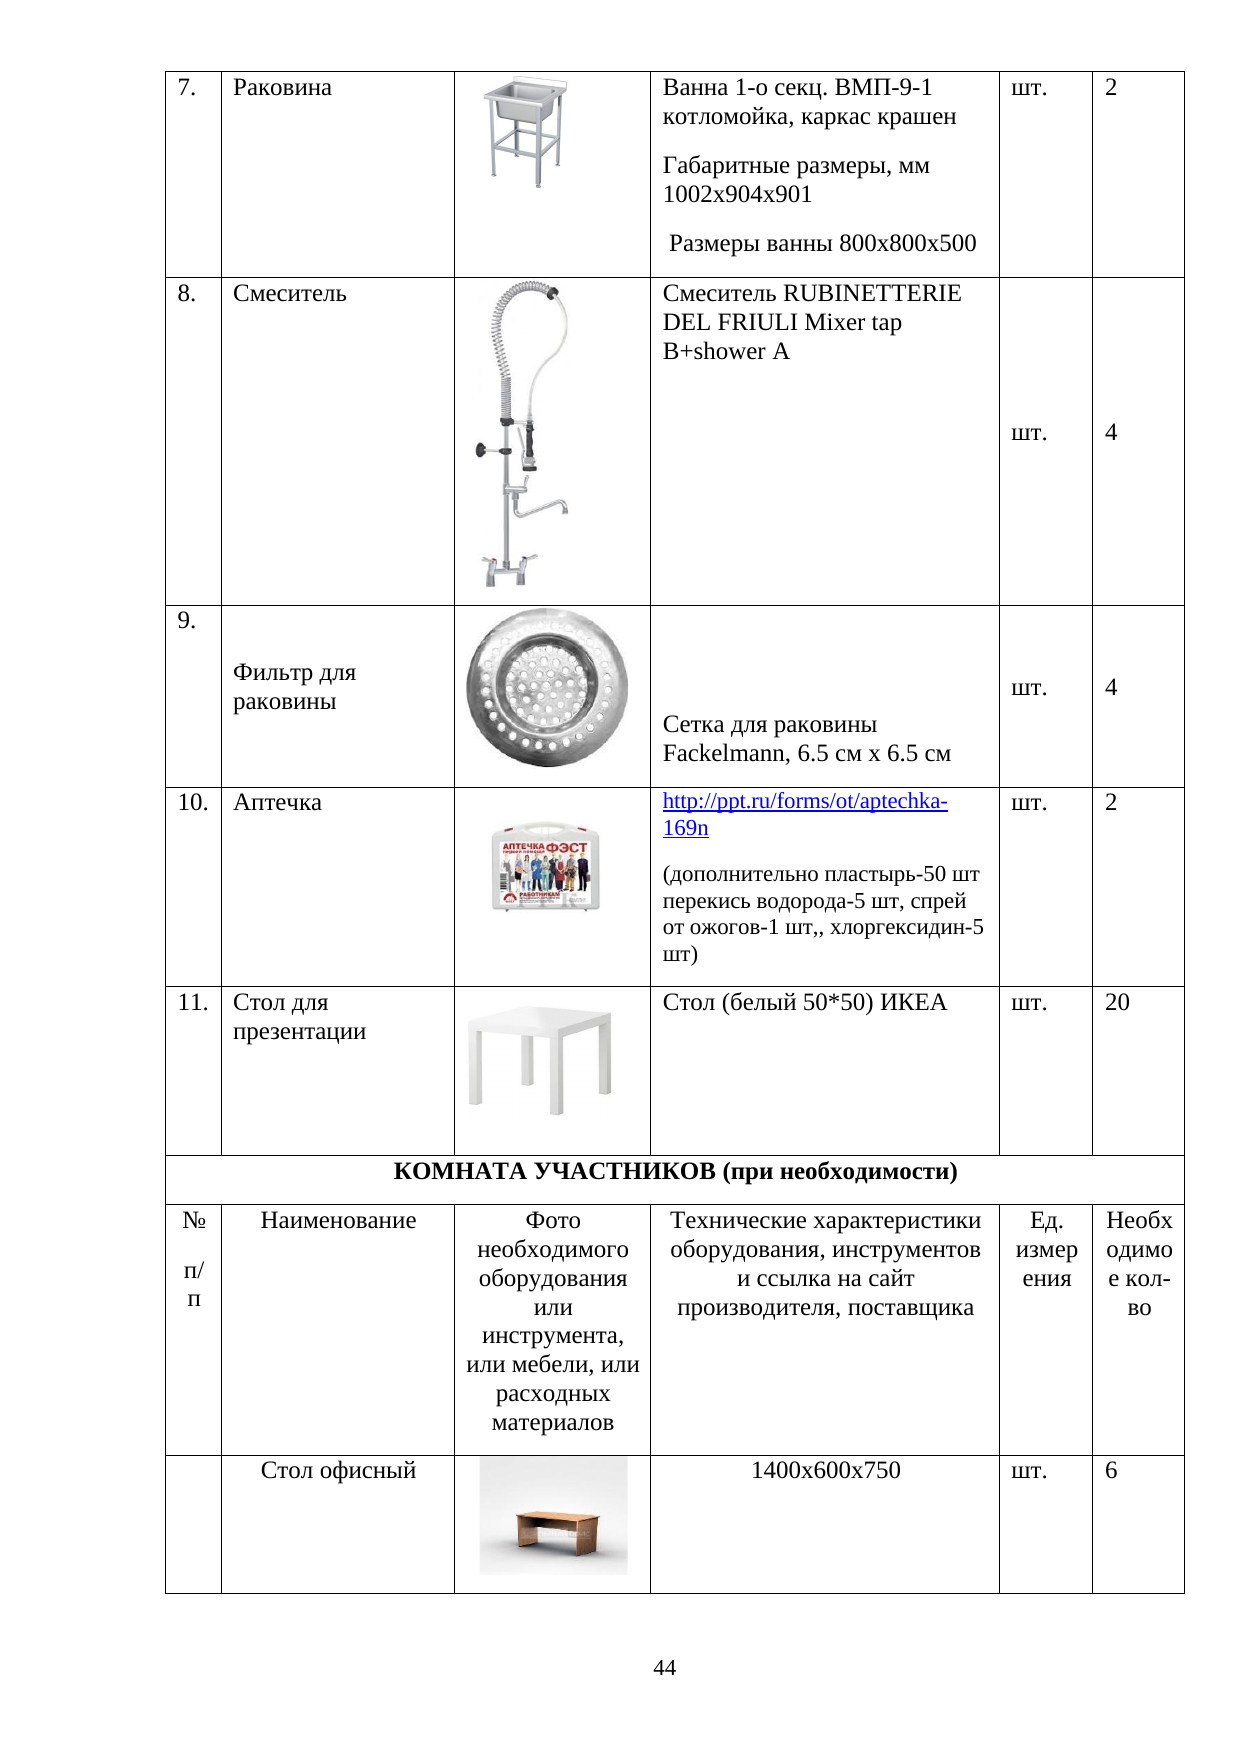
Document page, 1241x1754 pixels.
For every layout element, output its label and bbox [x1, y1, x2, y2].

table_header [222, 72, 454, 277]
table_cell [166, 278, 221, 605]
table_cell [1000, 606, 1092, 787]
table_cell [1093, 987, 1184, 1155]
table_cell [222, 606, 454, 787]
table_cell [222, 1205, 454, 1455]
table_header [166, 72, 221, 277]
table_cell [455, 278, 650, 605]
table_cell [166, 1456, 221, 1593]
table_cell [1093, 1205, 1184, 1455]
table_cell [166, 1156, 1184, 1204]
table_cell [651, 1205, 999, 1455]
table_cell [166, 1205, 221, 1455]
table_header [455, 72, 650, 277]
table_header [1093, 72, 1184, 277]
picture [487, 820, 604, 914]
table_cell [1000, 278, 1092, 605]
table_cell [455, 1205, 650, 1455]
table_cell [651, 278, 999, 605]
picture [481, 76, 570, 188]
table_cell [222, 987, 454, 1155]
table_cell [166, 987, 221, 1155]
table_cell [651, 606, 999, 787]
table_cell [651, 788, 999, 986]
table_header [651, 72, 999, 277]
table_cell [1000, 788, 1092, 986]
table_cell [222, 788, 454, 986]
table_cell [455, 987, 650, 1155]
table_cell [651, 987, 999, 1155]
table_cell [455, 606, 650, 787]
picture [465, 606, 629, 769]
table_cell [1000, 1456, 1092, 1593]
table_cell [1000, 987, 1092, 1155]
picture [465, 1002, 614, 1119]
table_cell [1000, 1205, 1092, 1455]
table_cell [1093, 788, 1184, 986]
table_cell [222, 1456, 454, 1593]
picture [471, 278, 574, 588]
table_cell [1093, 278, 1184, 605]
picture [479, 1456, 628, 1575]
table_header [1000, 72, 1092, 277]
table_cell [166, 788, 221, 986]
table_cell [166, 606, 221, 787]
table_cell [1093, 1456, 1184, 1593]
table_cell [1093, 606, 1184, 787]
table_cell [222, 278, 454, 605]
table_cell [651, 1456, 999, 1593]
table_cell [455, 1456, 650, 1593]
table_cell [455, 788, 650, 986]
